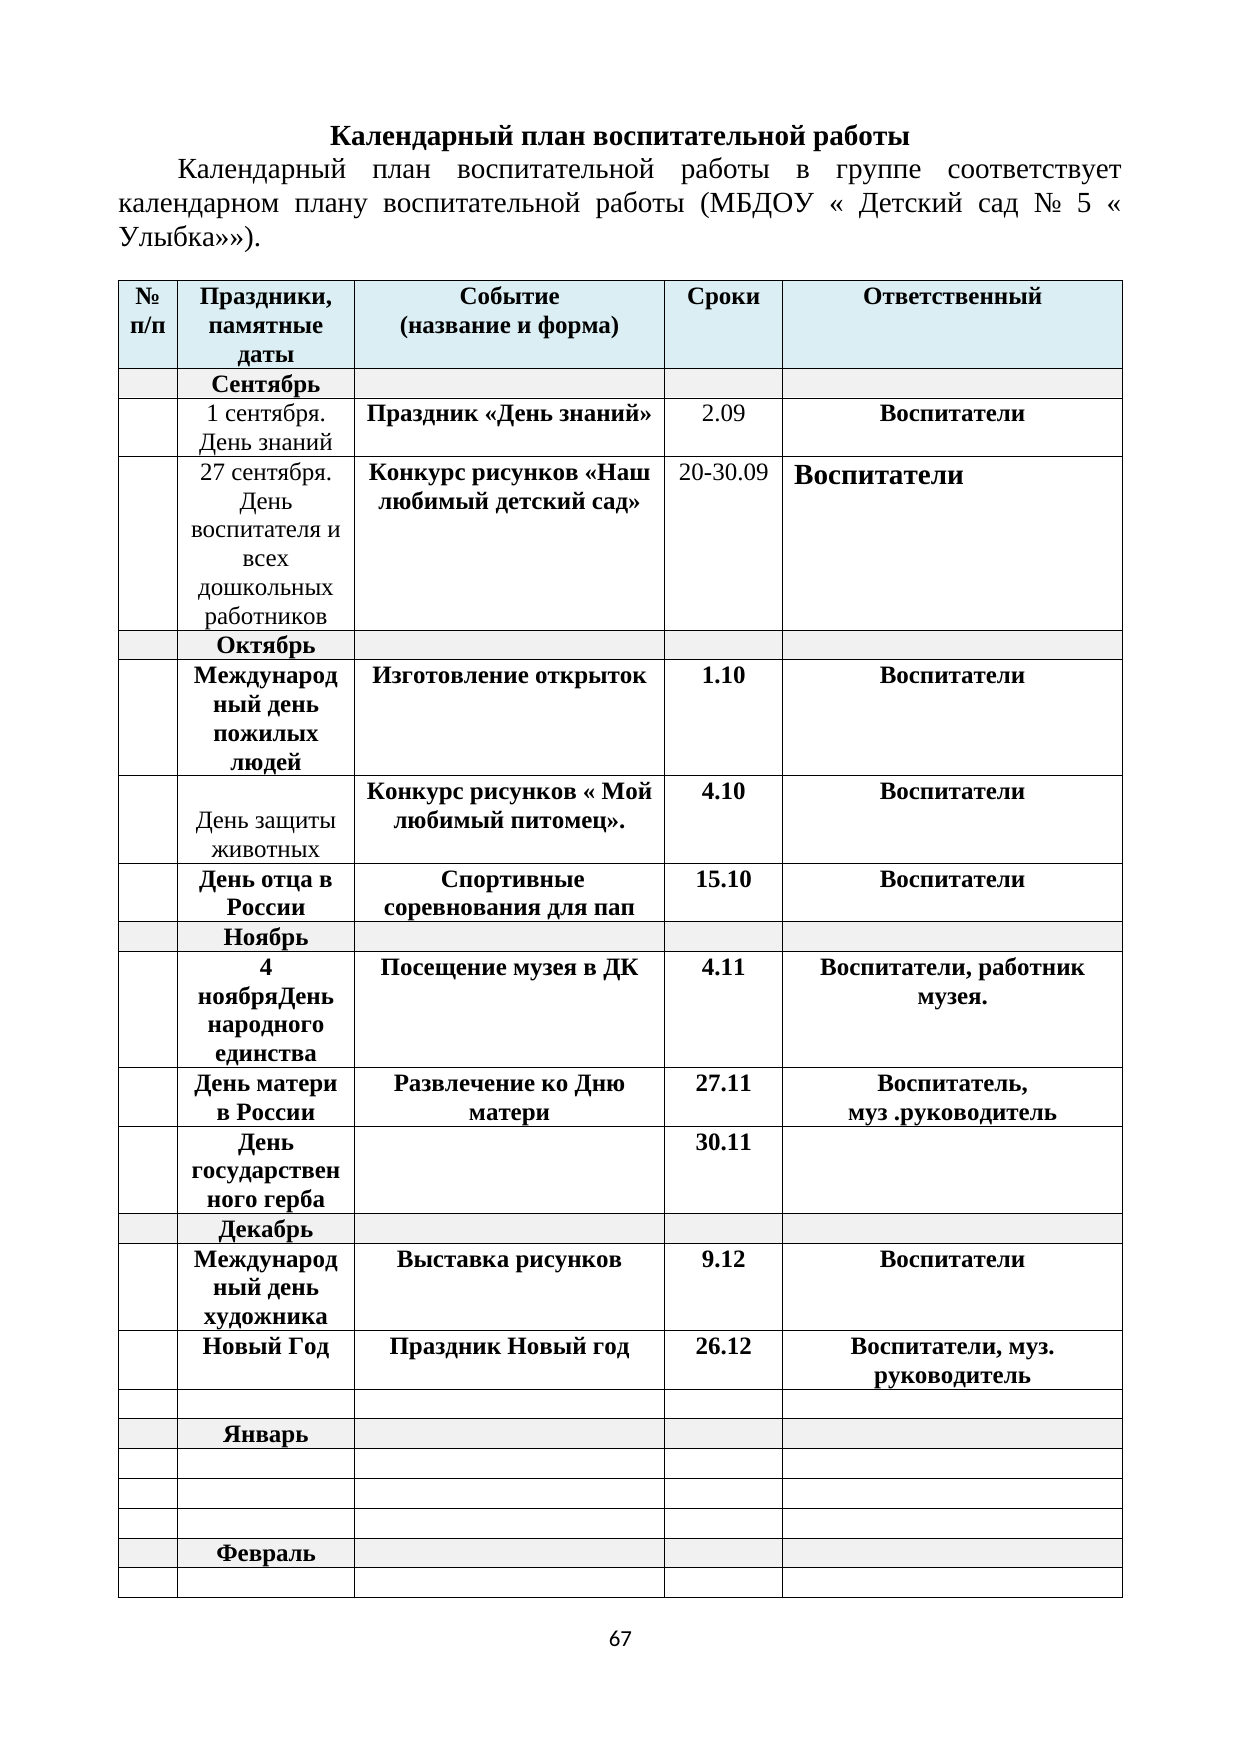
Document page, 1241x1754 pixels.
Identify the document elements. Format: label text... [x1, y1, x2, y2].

table_cell [178, 1568, 354, 1597]
table_cell [355, 1390, 664, 1418]
table_cell [178, 1479, 354, 1508]
table_cell 9.12 [665, 1244, 782, 1330]
table_cell [665, 369, 782, 397]
table_cell 4.11 [665, 952, 782, 1067]
table_cell [355, 1539, 664, 1567]
table_cell [119, 1509, 177, 1537]
table_cell [119, 864, 177, 921]
table_cell [119, 1568, 177, 1597]
table_cell [355, 922, 664, 951]
table_cell [355, 1419, 664, 1448]
table_header Ответственный [783, 281, 1122, 368]
table_cell Воспитатели [783, 1244, 1122, 1330]
table_cell [665, 922, 782, 951]
text Календарный план воспитательной работы [118, 118, 1122, 152]
table_cell [355, 369, 664, 397]
table_cell [665, 1539, 782, 1567]
table_cell День отца в России [178, 864, 354, 921]
table_cell [119, 1127, 177, 1213]
table_cell [355, 1509, 664, 1537]
table_cell [355, 1449, 664, 1478]
table_cell День матери в России [178, 1068, 354, 1126]
table_cell [119, 1068, 177, 1126]
table_cell [355, 631, 664, 659]
table_cell Воспитатели [783, 776, 1122, 863]
table_cell Воспитатели, работник музея. [783, 952, 1122, 1067]
table_cell Развлечение ко Дню матери [355, 1068, 664, 1126]
table_cell 1.10 [665, 660, 782, 775]
table_cell [783, 1127, 1122, 1213]
table_header Праздники, памятные даты [178, 281, 354, 368]
table_cell [355, 1479, 664, 1508]
table_cell 26.12 [665, 1331, 782, 1388]
table_cell [119, 660, 177, 775]
table_cell [783, 1390, 1122, 1418]
table_cell [119, 952, 177, 1067]
table_cell Международный день художника [178, 1244, 354, 1330]
table_cell Воспитатели [783, 457, 1122, 629]
table_cell Новый Год [178, 1331, 354, 1388]
table_cell [665, 1390, 782, 1418]
table_cell [119, 1419, 177, 1448]
table_cell [119, 1214, 177, 1243]
table_cell [783, 1479, 1122, 1508]
table_cell [665, 1449, 782, 1478]
table_cell [783, 1214, 1122, 1243]
table_header № п/п [119, 281, 177, 368]
table_cell День государственного герба [178, 1127, 354, 1213]
table_cell 1 сентября. День знаний [178, 399, 354, 456]
table_cell Воспитатели [783, 399, 1122, 456]
table_cell [119, 369, 177, 397]
table_cell Конкурс рисунков «Наш любимый детский сад» [355, 457, 664, 629]
table_cell [119, 399, 177, 456]
table_cell Спортивные соревнования для пап [355, 864, 664, 921]
table_cell [665, 1479, 782, 1508]
table_cell [783, 1539, 1122, 1567]
table_cell Декабрь [178, 1214, 354, 1243]
table_cell Октябрь [178, 631, 354, 659]
table_cell 2.09 [665, 399, 782, 456]
table_cell Воспитатели, муз. руководитель [783, 1331, 1122, 1388]
table_cell [119, 1449, 177, 1478]
table_header Сроки [665, 281, 782, 368]
table_cell [665, 1509, 782, 1537]
table_cell Ноябрь [178, 922, 354, 951]
table_cell [355, 1127, 664, 1213]
table_cell Посещение музея в ДК [355, 952, 664, 1067]
table_cell [783, 631, 1122, 659]
table_cell [178, 1509, 354, 1537]
table_cell Праздник Новый год [355, 1331, 664, 1388]
table_cell [783, 922, 1122, 951]
table_cell 27.11 [665, 1068, 782, 1126]
text Календарный план воспитательной работы в группе соответствует календарном плану воспитательной работы (МБДОУ « Детский сад № 5 « Улыбка»»). [118, 152, 1122, 252]
table_cell 4.10 [665, 776, 782, 863]
table_cell 20-30.09 [665, 457, 782, 629]
table_cell 4 ноябряДень народного единства [178, 952, 354, 1067]
table_cell [665, 1568, 782, 1597]
table_cell [119, 631, 177, 659]
table_cell [783, 1419, 1122, 1448]
table_cell [119, 922, 177, 951]
table_cell [119, 1479, 177, 1508]
table_cell Выставка рисунков [355, 1244, 664, 1330]
table_cell Воспитатели [783, 660, 1122, 775]
table_cell [119, 776, 177, 863]
table_cell [119, 457, 177, 629]
table_cell [665, 1214, 782, 1243]
table_cell [178, 1390, 354, 1418]
table_cell [119, 1244, 177, 1330]
table_cell [119, 1539, 177, 1567]
table_cell Сентябрь [178, 369, 354, 397]
table_cell Изготовление открыток [355, 660, 664, 775]
table_cell День защиты животных [178, 776, 354, 863]
table_header Событие (название и форма) [355, 281, 664, 368]
table_cell 30.11 [665, 1127, 782, 1213]
table_cell 27 сентября. День воспитателя и всех дошкольных работников [178, 457, 354, 629]
table_cell Февраль [178, 1539, 354, 1567]
table_cell [119, 1390, 177, 1418]
table_cell [178, 1449, 354, 1478]
table_cell [355, 1214, 664, 1243]
table_cell [783, 1568, 1122, 1597]
table_cell [783, 369, 1122, 397]
table_cell 15.10 [665, 864, 782, 921]
table_cell [119, 1331, 177, 1388]
table_cell [665, 631, 782, 659]
table_cell Январь [178, 1419, 354, 1448]
table_cell Воспитатель, муз .руководитель [783, 1068, 1122, 1126]
table_cell [783, 1509, 1122, 1537]
table_cell [783, 1449, 1122, 1478]
table_cell [355, 1568, 664, 1597]
table_cell Конкурс рисунков « Мой любимый питомец». [355, 776, 664, 863]
table_cell Международный день пожилых людей [178, 660, 354, 775]
table_cell Праздник «День знаний» [355, 399, 664, 456]
table_cell Воспитатели [783, 864, 1122, 921]
table_cell [665, 1419, 782, 1448]
